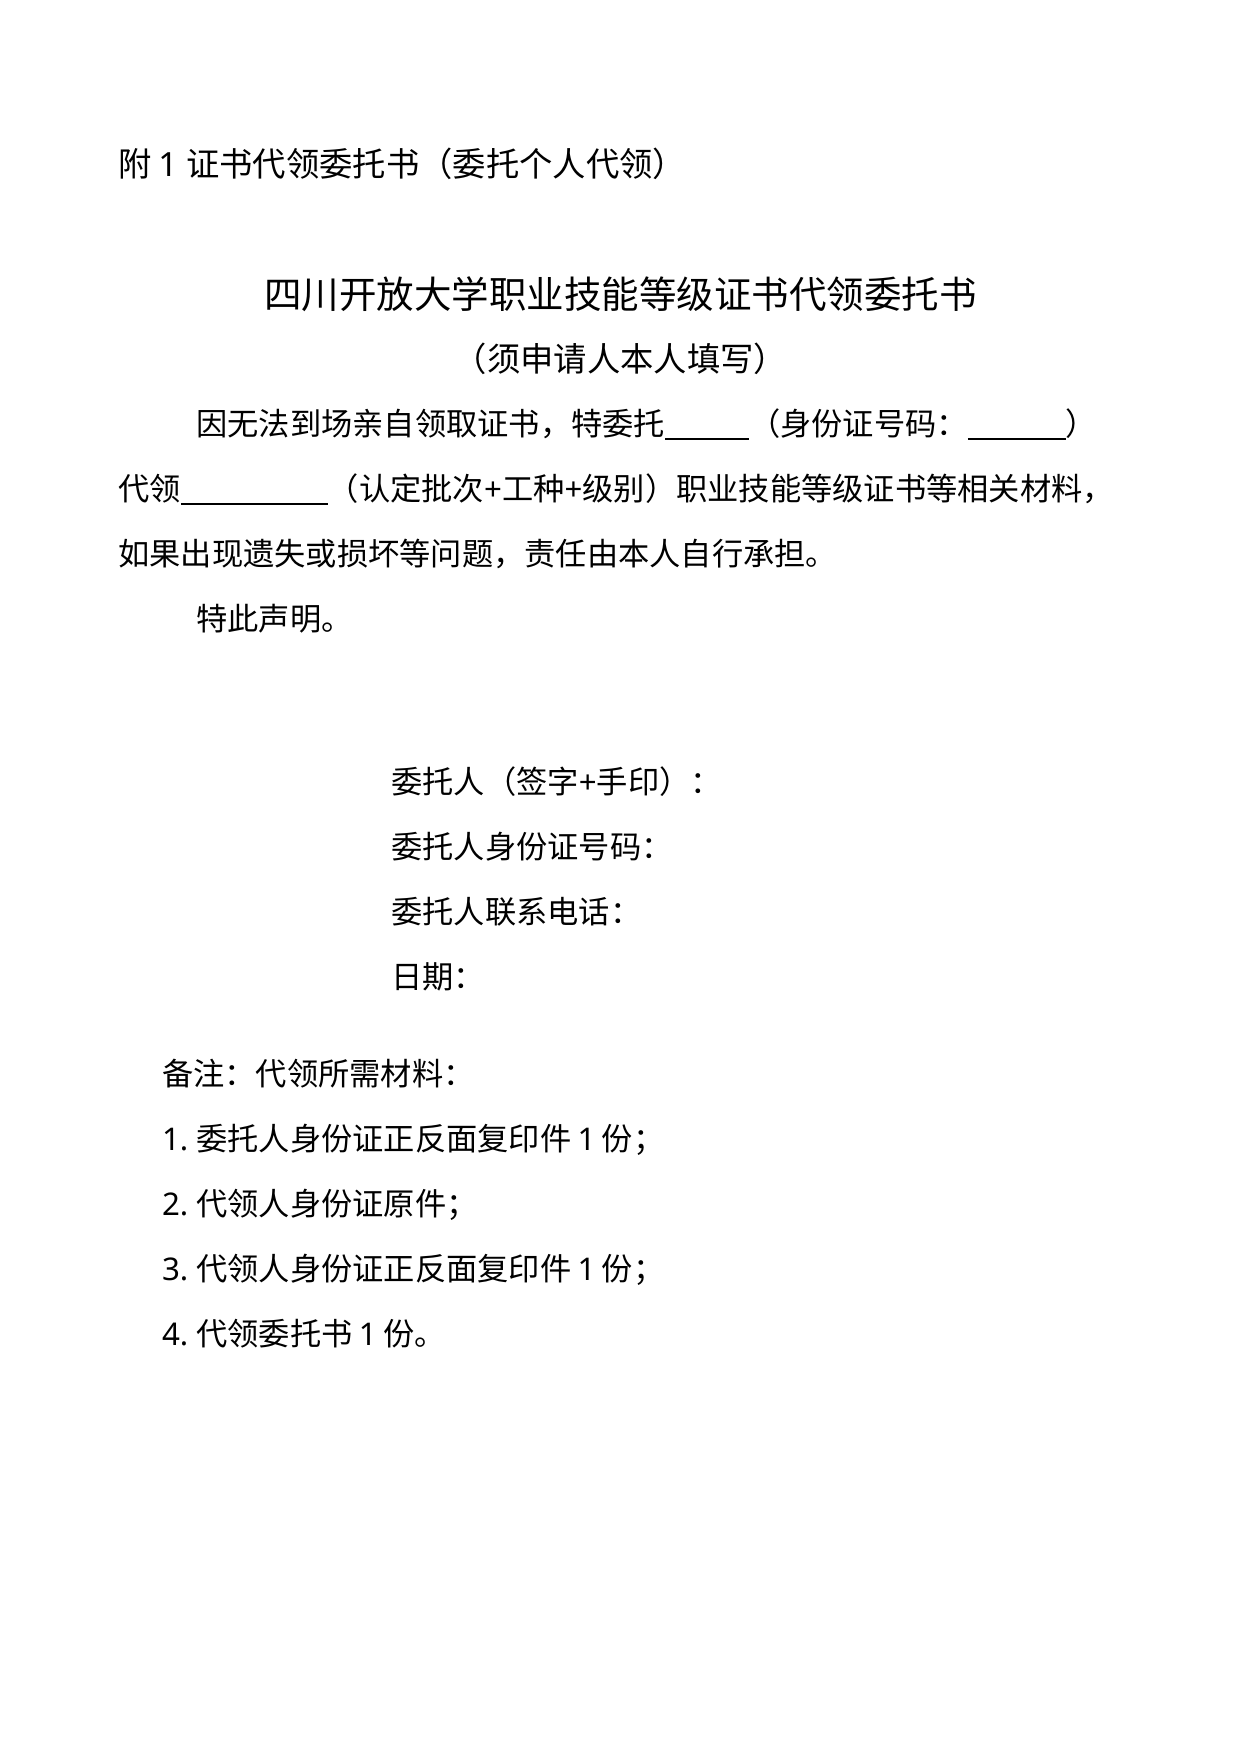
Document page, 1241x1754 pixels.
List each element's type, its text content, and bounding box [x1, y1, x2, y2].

text 附1 证书代领委托书（委托个人代领） [118, 129, 1122, 194]
text 特此声明。 [118, 584, 1122, 649]
text 4. 代领委托书1份。 [162, 1299, 1122, 1364]
list 代领人身份证正反面复印件1份； [118, 1234, 1122, 1299]
text 日期： [118, 942, 1122, 1007]
text 备注：代领所需材料： [118, 1039, 1122, 1104]
text 委托人身份证号码： [118, 812, 1122, 877]
text 因无法到场亲自领取证书，特委托 （身份证号码： ）代领 （认定批次+工种+级别）职业技能等级证书等相关材料，如果出现遗失或损坏等问题，责任由本人自行承担。 [118, 389, 1122, 584]
text 委托人（签字+手印）： [118, 747, 1122, 812]
text 四川开放大学职业技能等级证书代领委托书 [118, 259, 1122, 324]
text （须申请人本人填写） [118, 324, 1122, 389]
text 委托人联系电话： [118, 877, 1122, 942]
list 委托人身份证正反面复印件1份； [118, 1104, 1122, 1169]
list 代领人身份证原件； [118, 1169, 1122, 1234]
